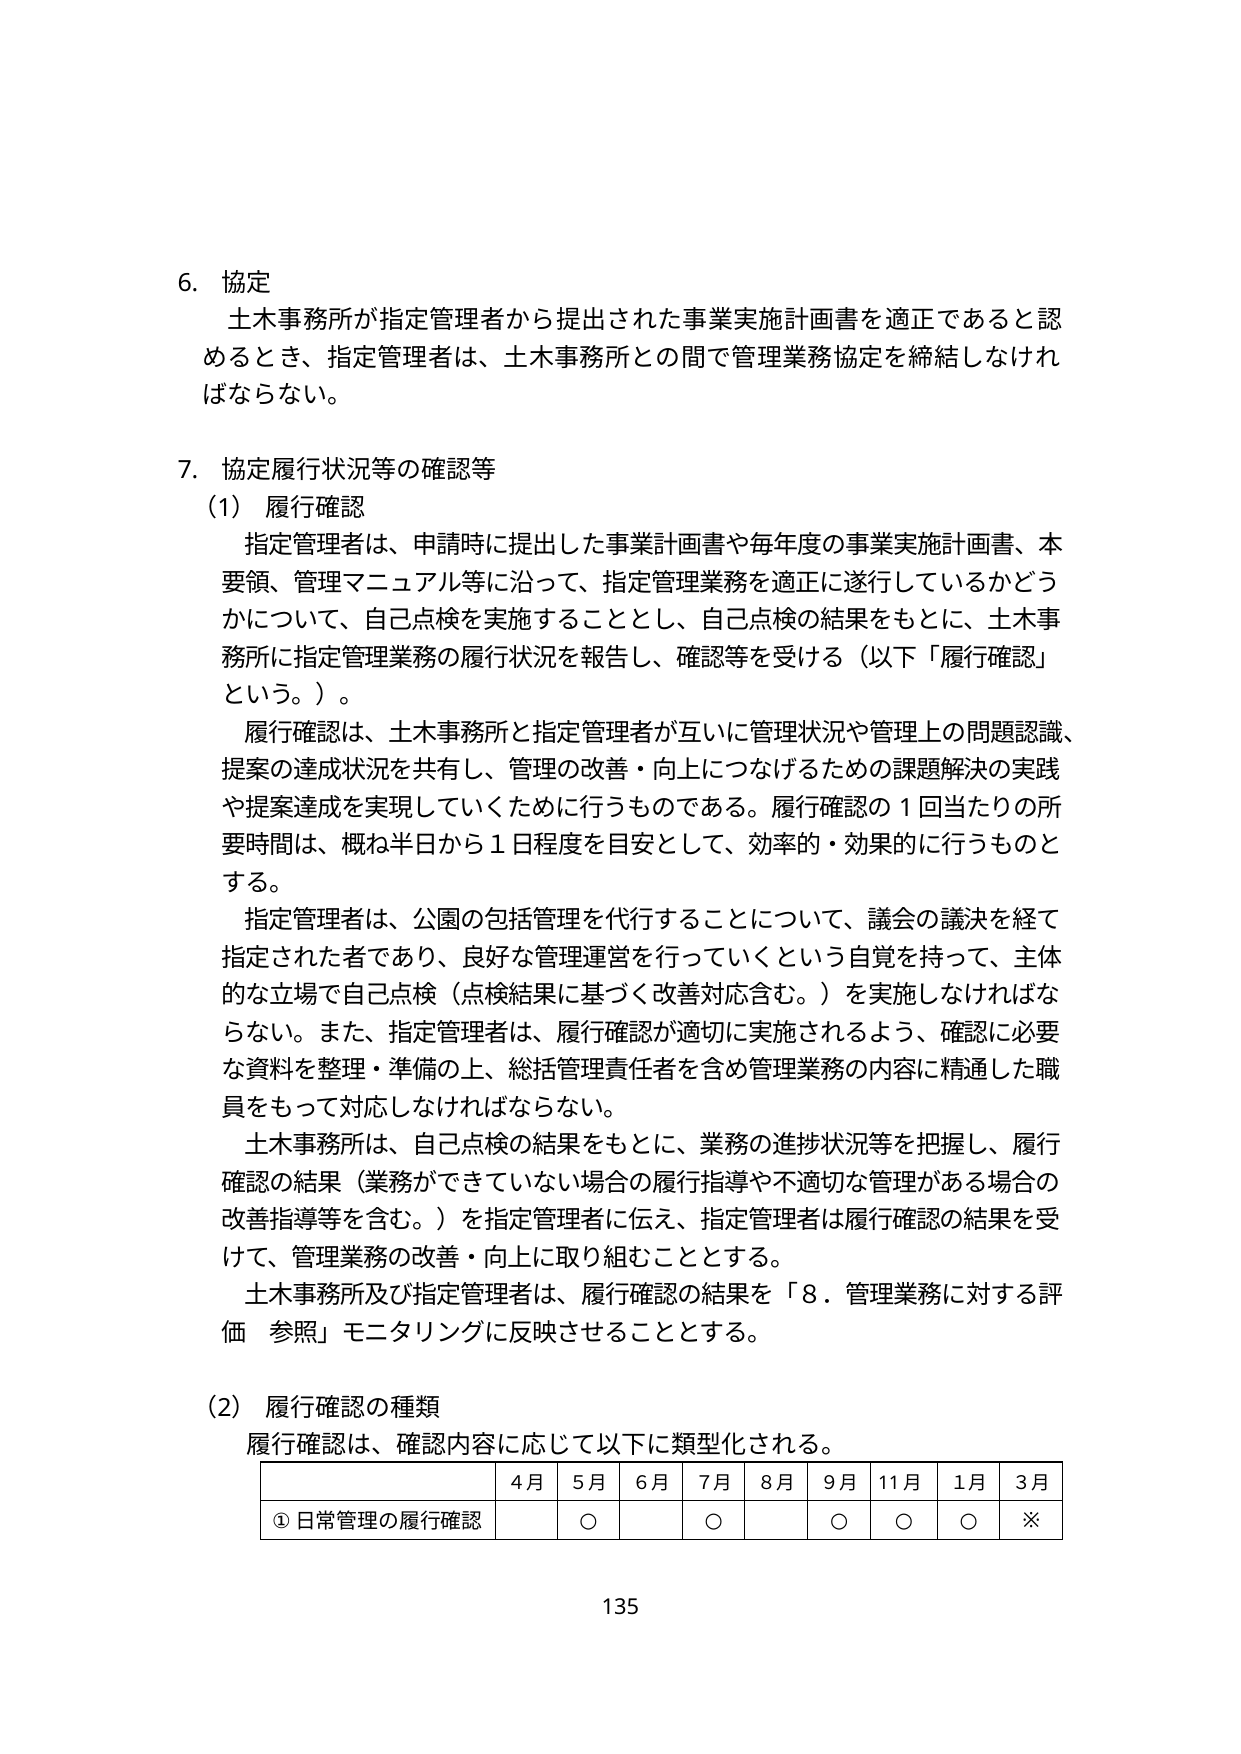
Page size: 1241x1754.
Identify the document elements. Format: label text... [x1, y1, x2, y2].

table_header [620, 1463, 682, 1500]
subtitle 協定履行状況等の確認等 [177, 449, 1063, 486]
text 土木事務所は、自己点検の結果をもとに、業務の進捗状況等を把握し、履行確認の結果（業務ができていない場合の履行指導や不適切な管理がある場合の改善指導等を含む。）を指定管理者に伝え、指定管理者は履行確認の結果を受けて、管理業務の改善・向上に取り組むこととする。 [221, 1124, 1063, 1274]
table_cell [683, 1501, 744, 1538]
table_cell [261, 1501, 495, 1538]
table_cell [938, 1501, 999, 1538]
text 指定管理者は、申請時に提出した事業計画書や毎年度の事業実施計画書、本要領、管理マニュアル等に沿って、指定管理業務を適正に遂行しているかどうかについて、自己点検を実施することとし、自己点検の結果をもとに、土木事務所に指定管理業務の履行状況を報告し、確認等を受ける（以下「履行確認」という。）。 [221, 524, 1063, 711]
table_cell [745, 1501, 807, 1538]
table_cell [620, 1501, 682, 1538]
text 履行確認は、土木事務所と指定管理者が互いに管理状況や管理上の問題認識、提案の達成状況を共有し、管理の改善・向上につなげるための課題解決の実践や提案達成を実現していくために行うものである。履行確認の1回当たりの所要時間は、概ね半日から１日程度を目安として、効率的・効果的に行うものとする。 [221, 711, 1063, 899]
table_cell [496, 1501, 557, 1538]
text 指定管理者は、公園の包括管理を代行することについて、議会の議決を経て指定された者であり、良好な管理運営を行っていくという自覚を持って、主体的な立場で自己点検（点検結果に基づく改善対応含む。）を実施しなければならない。また、指定管理者は、履行確認が適切に実施されるよう、確認に必要な資料を整理・準備の上、総括管理責任者を含め管理業務の内容に精通した職員をもって対応しなければならない。 [221, 899, 1063, 1124]
subtitle 協定 [177, 261, 1063, 299]
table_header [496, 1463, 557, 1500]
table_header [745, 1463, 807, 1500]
list 履行確認の種類 [192, 1386, 1063, 1424]
text 履行確認は、確認内容に応じて以下に類型化される。 [221, 1424, 1063, 1461]
text 土木事務所が指定管理者から提出された事業実施計画書を適正であると認めるとき、指定管理者は、土木事務所との間で管理業務協定を締結しなければならない。 [202, 299, 1063, 411]
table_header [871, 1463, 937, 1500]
text 土木事務所及び指定管理者は、履行確認の結果を「８．管理業務に対する評価 参照」モニタリングに反映させることとする。 [221, 1274, 1063, 1349]
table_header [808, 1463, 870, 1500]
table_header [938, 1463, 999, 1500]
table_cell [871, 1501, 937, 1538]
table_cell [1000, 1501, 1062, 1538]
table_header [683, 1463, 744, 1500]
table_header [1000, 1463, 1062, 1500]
list 履行確認 [192, 486, 1063, 524]
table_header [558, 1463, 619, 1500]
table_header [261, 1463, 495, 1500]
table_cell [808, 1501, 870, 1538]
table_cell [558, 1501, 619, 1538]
